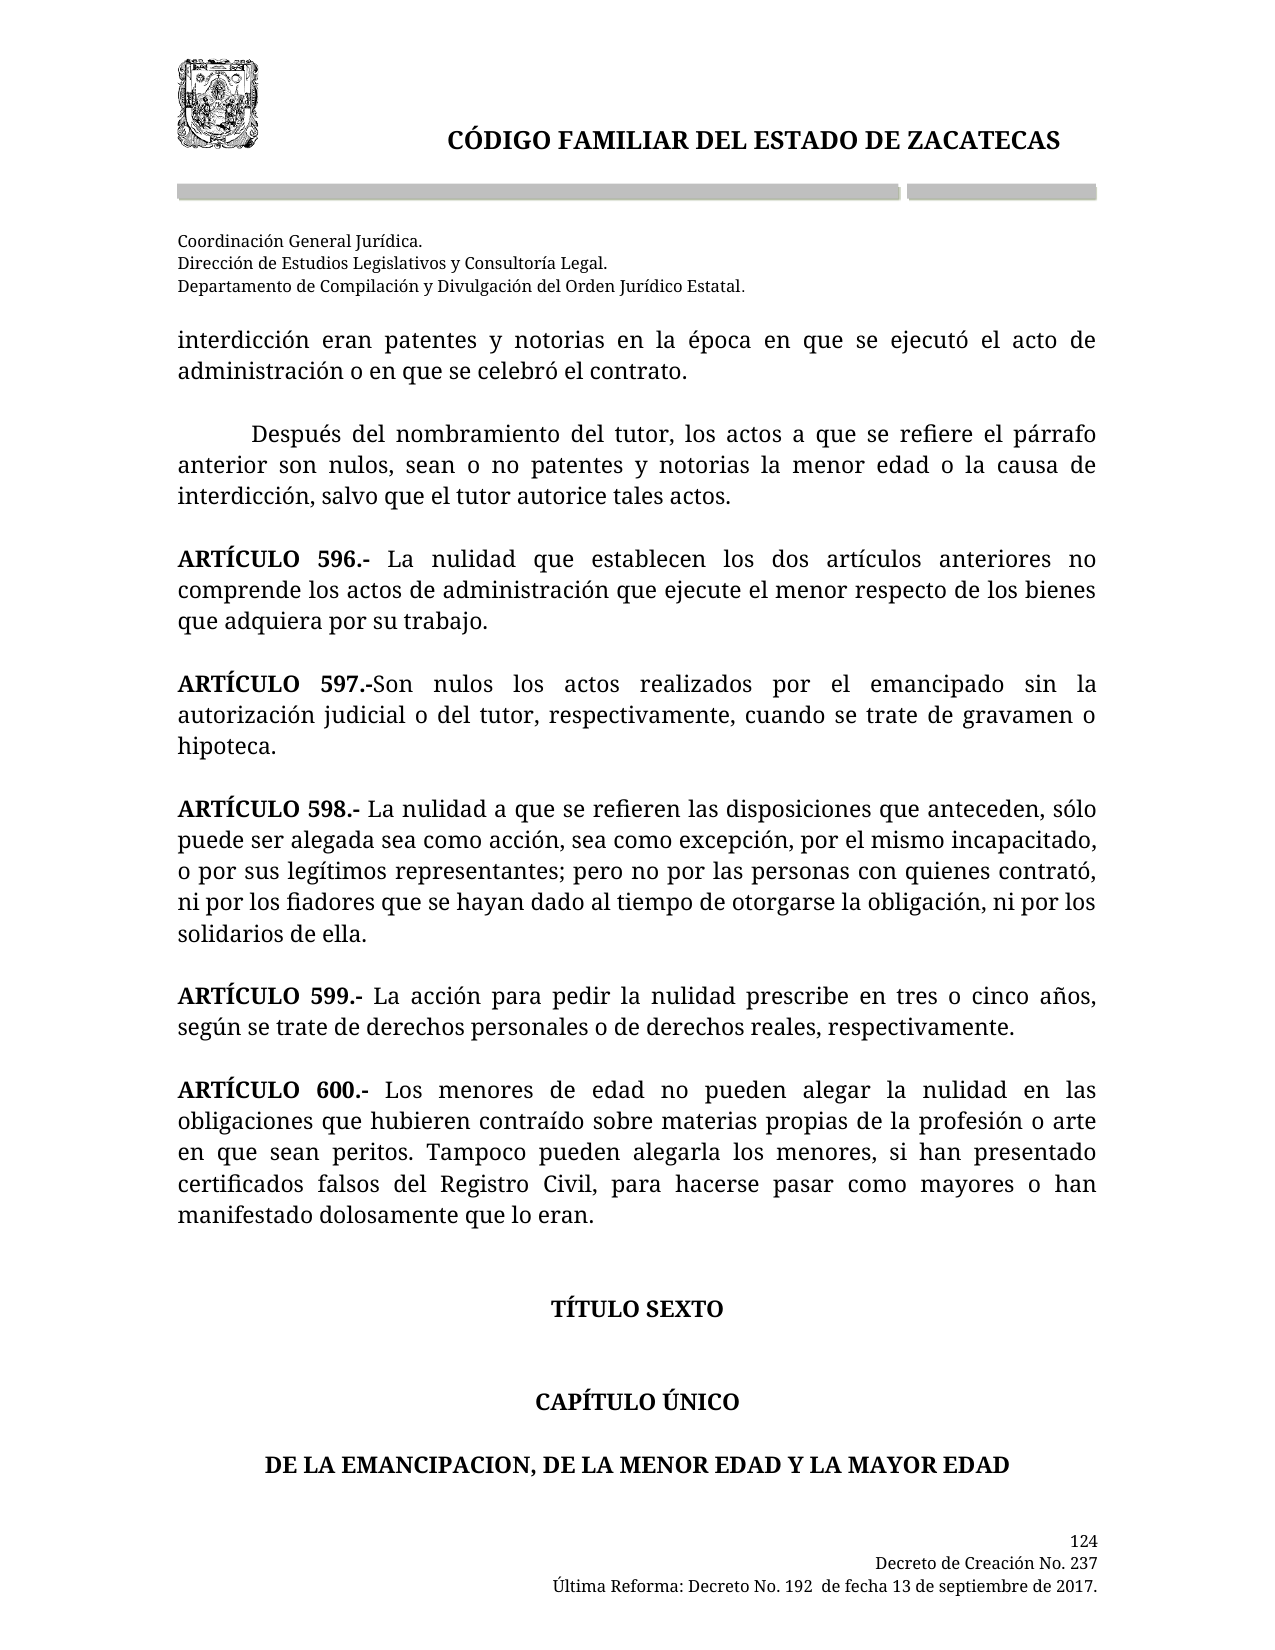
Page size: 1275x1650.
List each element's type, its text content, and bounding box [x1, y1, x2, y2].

text CAPÍTULO ÚNICO [177, 1386, 1098, 1418]
text ARTÍCULO 600.- Los menores de edad no pueden alegar la nulidad en las obligaciones que hubieren contraído sobre materias propias de la profesión o arte en que sean peritos. Tampoco pueden alegarla los menores, si han presentado certificados falsos del Registro Civil, para hacerse pasar como mayores o han manifestado dolosamente que lo eran. [177, 1074, 1098, 1230]
text ARTÍCULO 596.- La nulidad que establecen los dos artículos anteriores no comprende los actos de administración que ejecute el menor respecto de los bienes que adquiera por su trabajo. [177, 543, 1098, 636]
text ARTÍCULO 598.- La nulidad a que se refieren las disposiciones que anteceden, sólo puede ser alegada sea como acción, sea como excepción, por el mismo incapacitado, o por sus legítimos representantes; pero no por las personas con quienes contrató, ni por los fiadores que se hayan dado al tiempo de otorgarse la obligación, ni por los solidarios de ella. [177, 793, 1098, 949]
text TÍTULO SEXTO [177, 1293, 1098, 1324]
text ARTÍCULO 597.-Son nulos los actos realizados por el emancipado sin la autorización judicial o del tutor, respectivamente, cuando se trate de gravamen o hipoteca. [177, 668, 1098, 761]
text DE LA EMANCIPACION, DE LA MENOR EDAD Y LA MAYOR EDAD [177, 1449, 1098, 1480]
text Después del nombramiento del tutor, los actos a que se refiere el párrafo anterior son nulos, sean o no patentes y notorias la menor edad o la causa de interdicción, salvo que el tutor autorice tales actos. [177, 418, 1098, 511]
picture [177, 58, 259, 149]
text ARTÍCULO 599.- La acción para pedir la nulidad prescribe en tres o cinco años, según se trate de derechos personales o de derechos reales, respectivamente. [177, 980, 1098, 1043]
